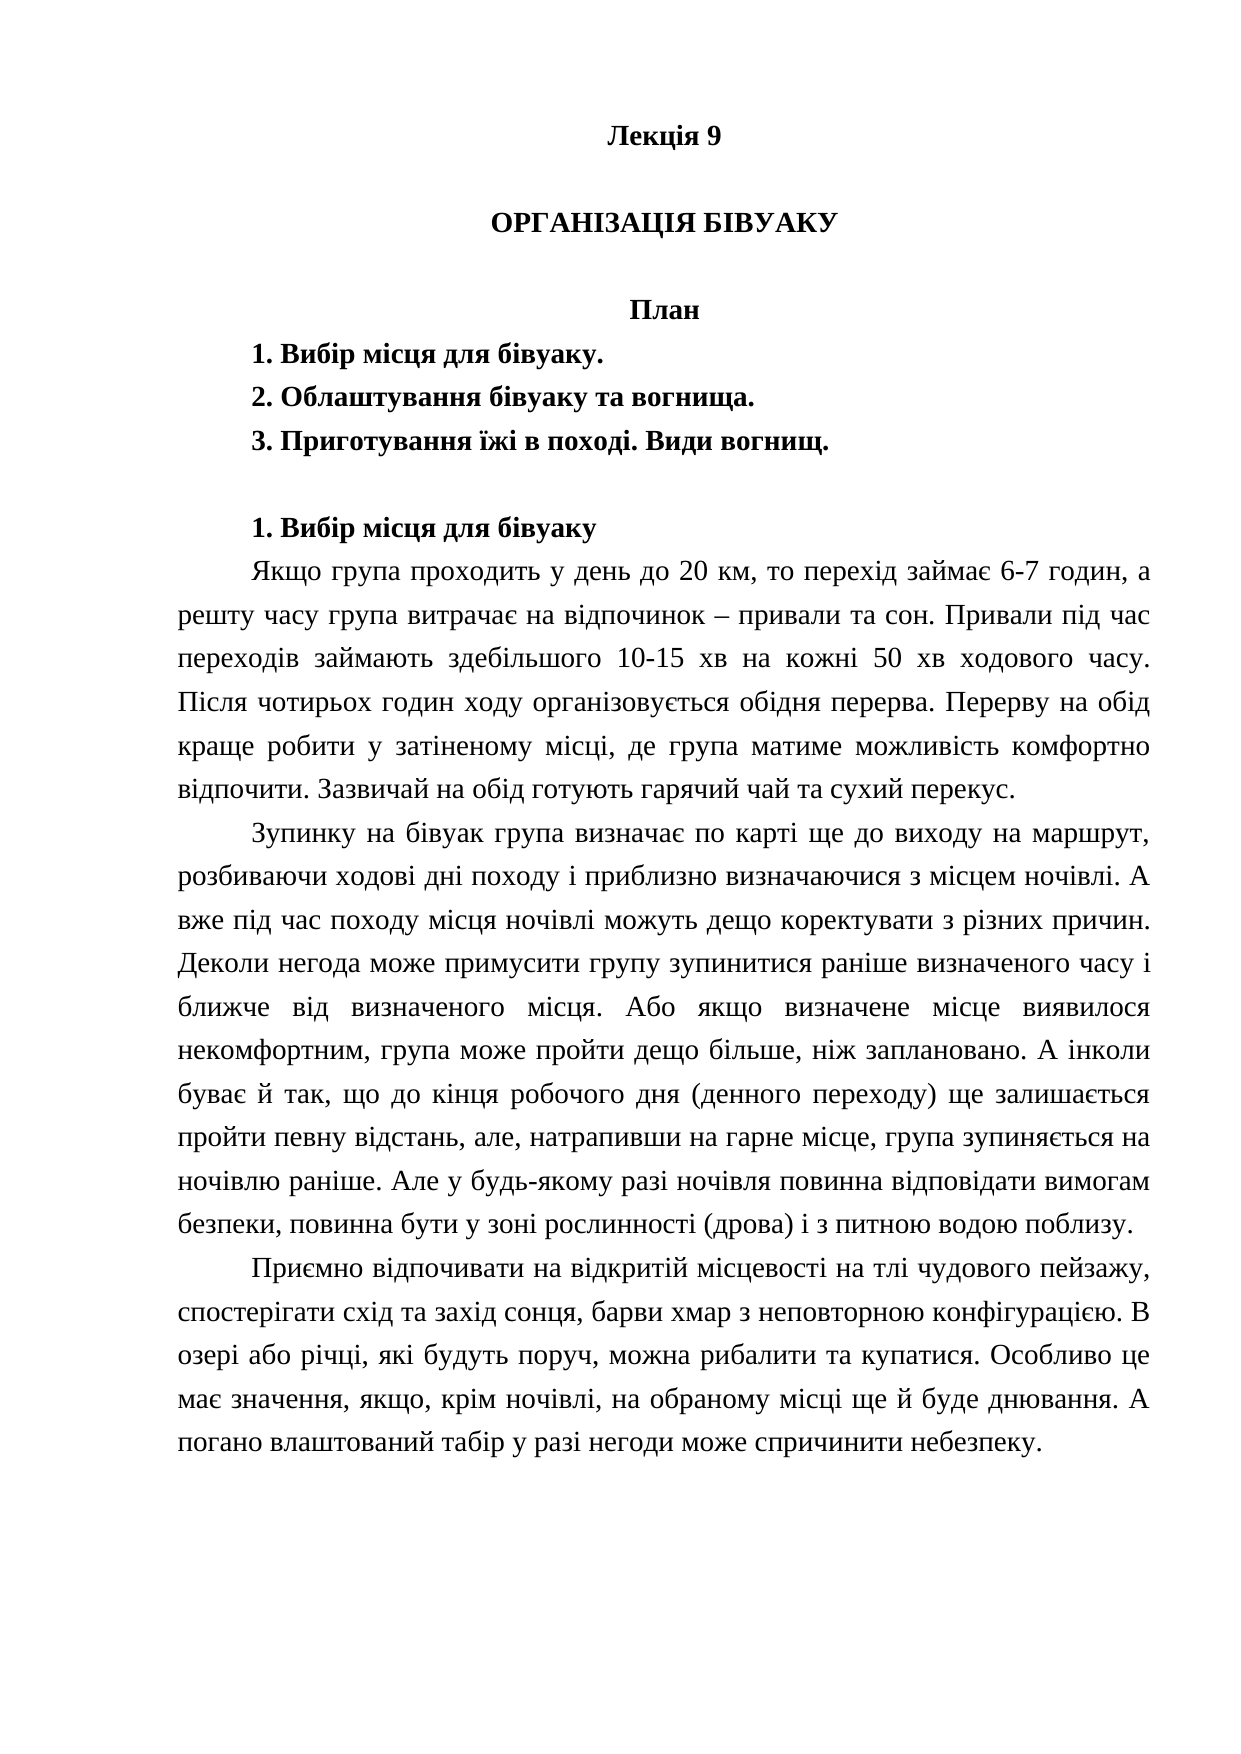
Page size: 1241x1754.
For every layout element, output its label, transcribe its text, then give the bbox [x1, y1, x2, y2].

text План [177, 292, 1152, 326]
text Якщо група проходить у день до 20 км, то перехід займає 6-7 годин, а решту часу група витрачає на відпочинок – привали та сон. Привали під час переходів займають здебільшого 10-15 хв на кожні 50 хв ходового часу. Після чотирьох годин ходу організовується обідня перерва. Перерву на обід краще робити у затіненому місці, де група матиме можливість комфортно відпочити. Зазвичай на обід готують гарячий чай та сухий перекус. [177, 553, 1152, 805]
text Приємно відпочивати на відкритій місцевості на тлі чудового пейзажу, спостерігати схід та захід сонця, барви хмар з неповторною конфігурацією. В озері або річці, які будуть поруч, можна рибалити та купатися. Особливо це має значення, якщо, крім ночівлі, на обраному місці ще й буде днювання. А погано влаштований табір у разі негоди може спричинити небезпеку. [177, 1250, 1152, 1458]
text 3. Приготування їжі в поході. Види вогнищ. [177, 423, 1152, 456]
text 2. Облаштування бівуаку та вогнища. [177, 379, 1152, 413]
text Лекція 9 [177, 118, 1152, 152]
text 1. Вибір місця для бівуаку. [177, 336, 1152, 369]
text 1. Вибір місця для бівуаку [177, 510, 1152, 543]
text ОРГАНІЗАЦІЯ БІВУАКУ [177, 205, 1152, 239]
text Зупинку на бівуак група визначає по карті ще до виходу на маршрут, розбиваючи ходові дні походу і приблизно визначаючися з місцем ночівлі. А вже під час походу місця ночівлі можуть дещо коректувати з різних причин. Деколи негода може примусити групу зупинитися раніше визначеного часу і ближче від визначеного місця. Або якщо визначене місце виявилося некомфортним, група може пройти дещо більше, ніж заплановано. А інколи буває й так, що до кінця робочого дня (денного переходу) ще залишається пройти певну відстань, але, натрапивши на гарне місце, група зупиняється на ночівлю раніше. Але у будь-якому разі ночівля повинна відповідати вимогам безпеки, повинна бути у зоні рослинності (дрова) і з питною водою поблизу. [177, 815, 1152, 1240]
